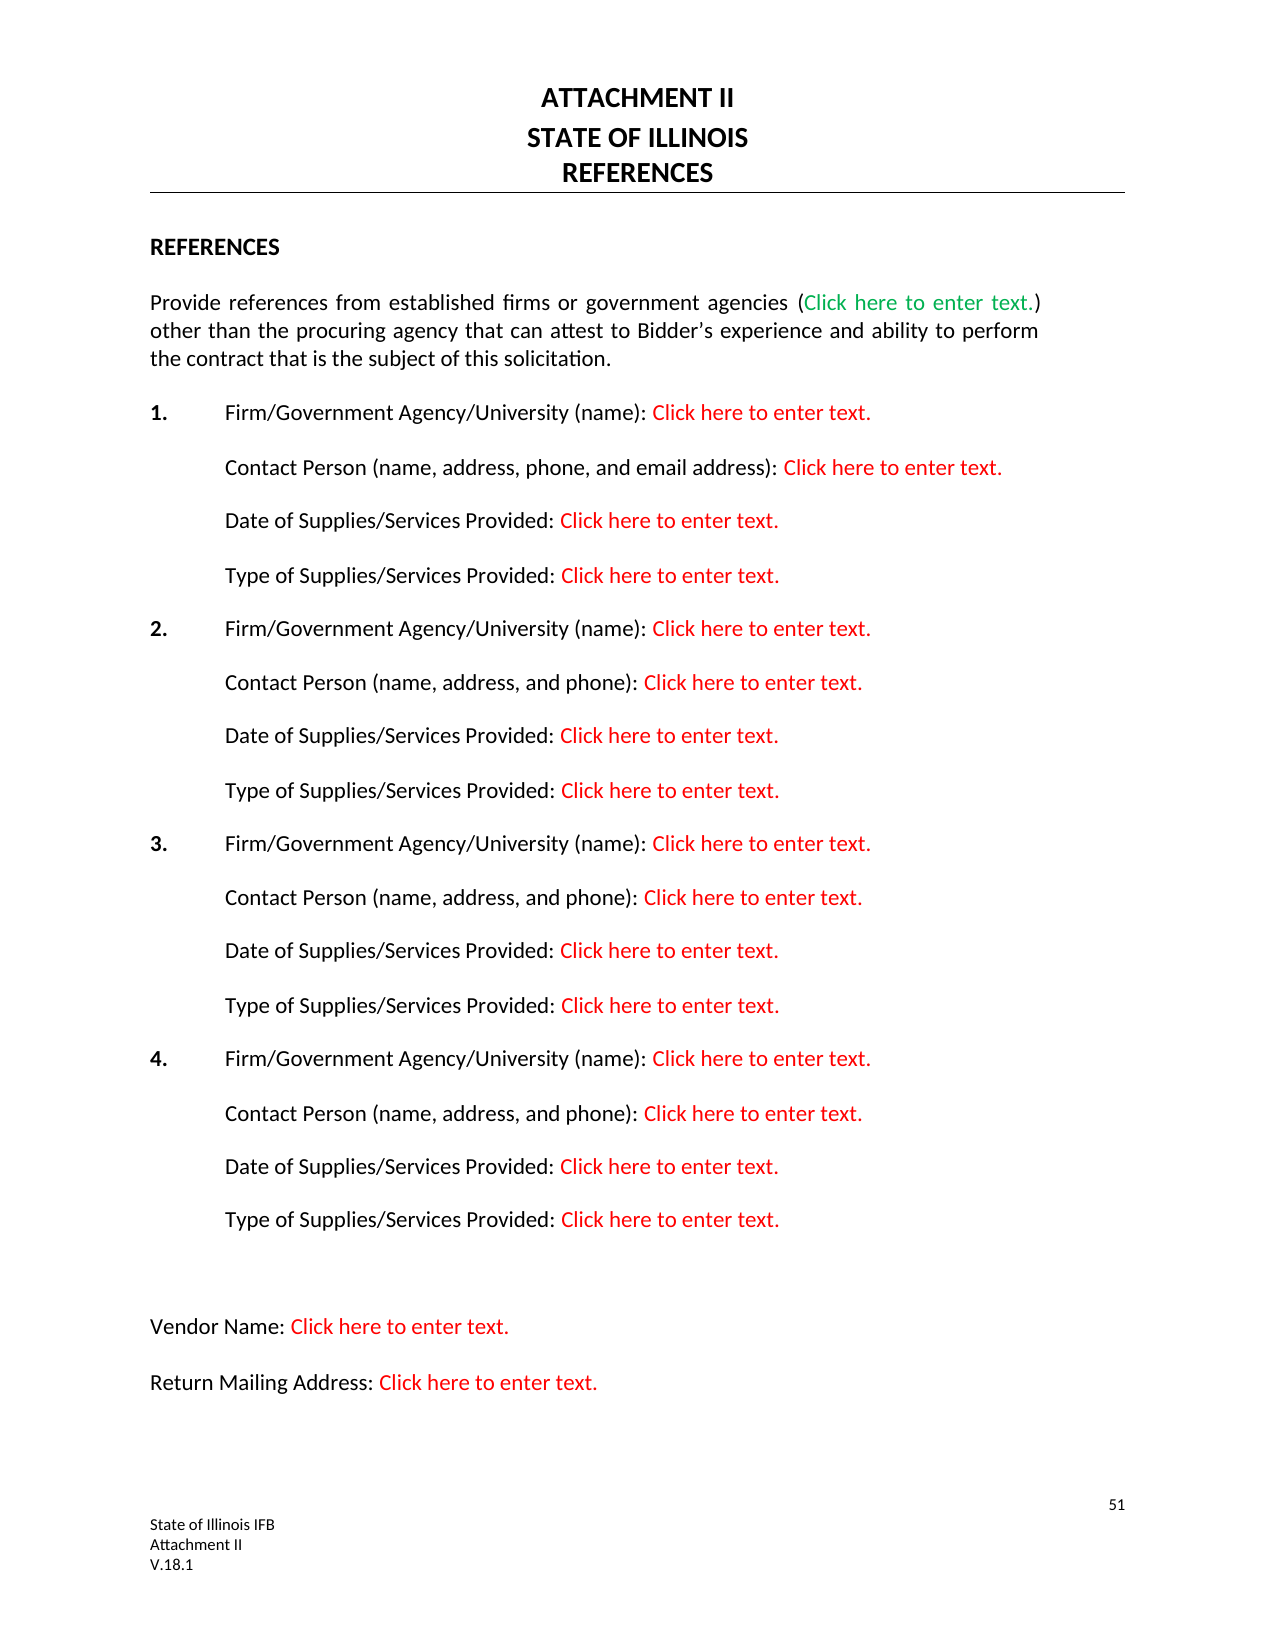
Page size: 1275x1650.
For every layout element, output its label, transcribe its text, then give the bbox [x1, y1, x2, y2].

list Date of Supplies/Services Provided: [225, 504, 1125, 534]
text REFERENCES [150, 231, 1125, 261]
list Firm/Government Agency/University (name): [150, 614, 1125, 642]
list Type of Supplies/Services Provided: [225, 1203, 1125, 1233]
list Date of Supplies/Services Provided: [225, 1150, 1125, 1180]
list Contact Person (name, address, and phone): [225, 668, 1125, 696]
text Vendor Name: [150, 1312, 1125, 1340]
list Date of Supplies/Services Provided: [225, 935, 1125, 965]
list Type of Supplies/Services Provided: [225, 991, 1125, 1019]
list Date of Supplies/Services Provided: [225, 720, 1125, 749]
list Contact Person (name, address, and phone): [225, 884, 1125, 912]
text Provide references from established firms or government agencies () other than the procuring agency that can attest to Bidder’s experience and ability to perform the contract that is the subject of this solicitation. [150, 288, 1041, 372]
list Contact Person (name, address, phone, and email address): [225, 453, 1125, 481]
text Return Mailing Address: [150, 1368, 1125, 1396]
list Firm/Government Agency/University (name): [150, 1044, 1125, 1072]
list Type of Supplies/Services Provided: [225, 776, 1125, 804]
list Contact Person (name, address, and phone): [225, 1099, 1125, 1127]
list Type of Supplies/Services Provided: [225, 561, 1125, 589]
list Firm/Government Agency/University (name): [150, 398, 1125, 427]
list Firm/Government Agency/University (name): [150, 829, 1125, 857]
